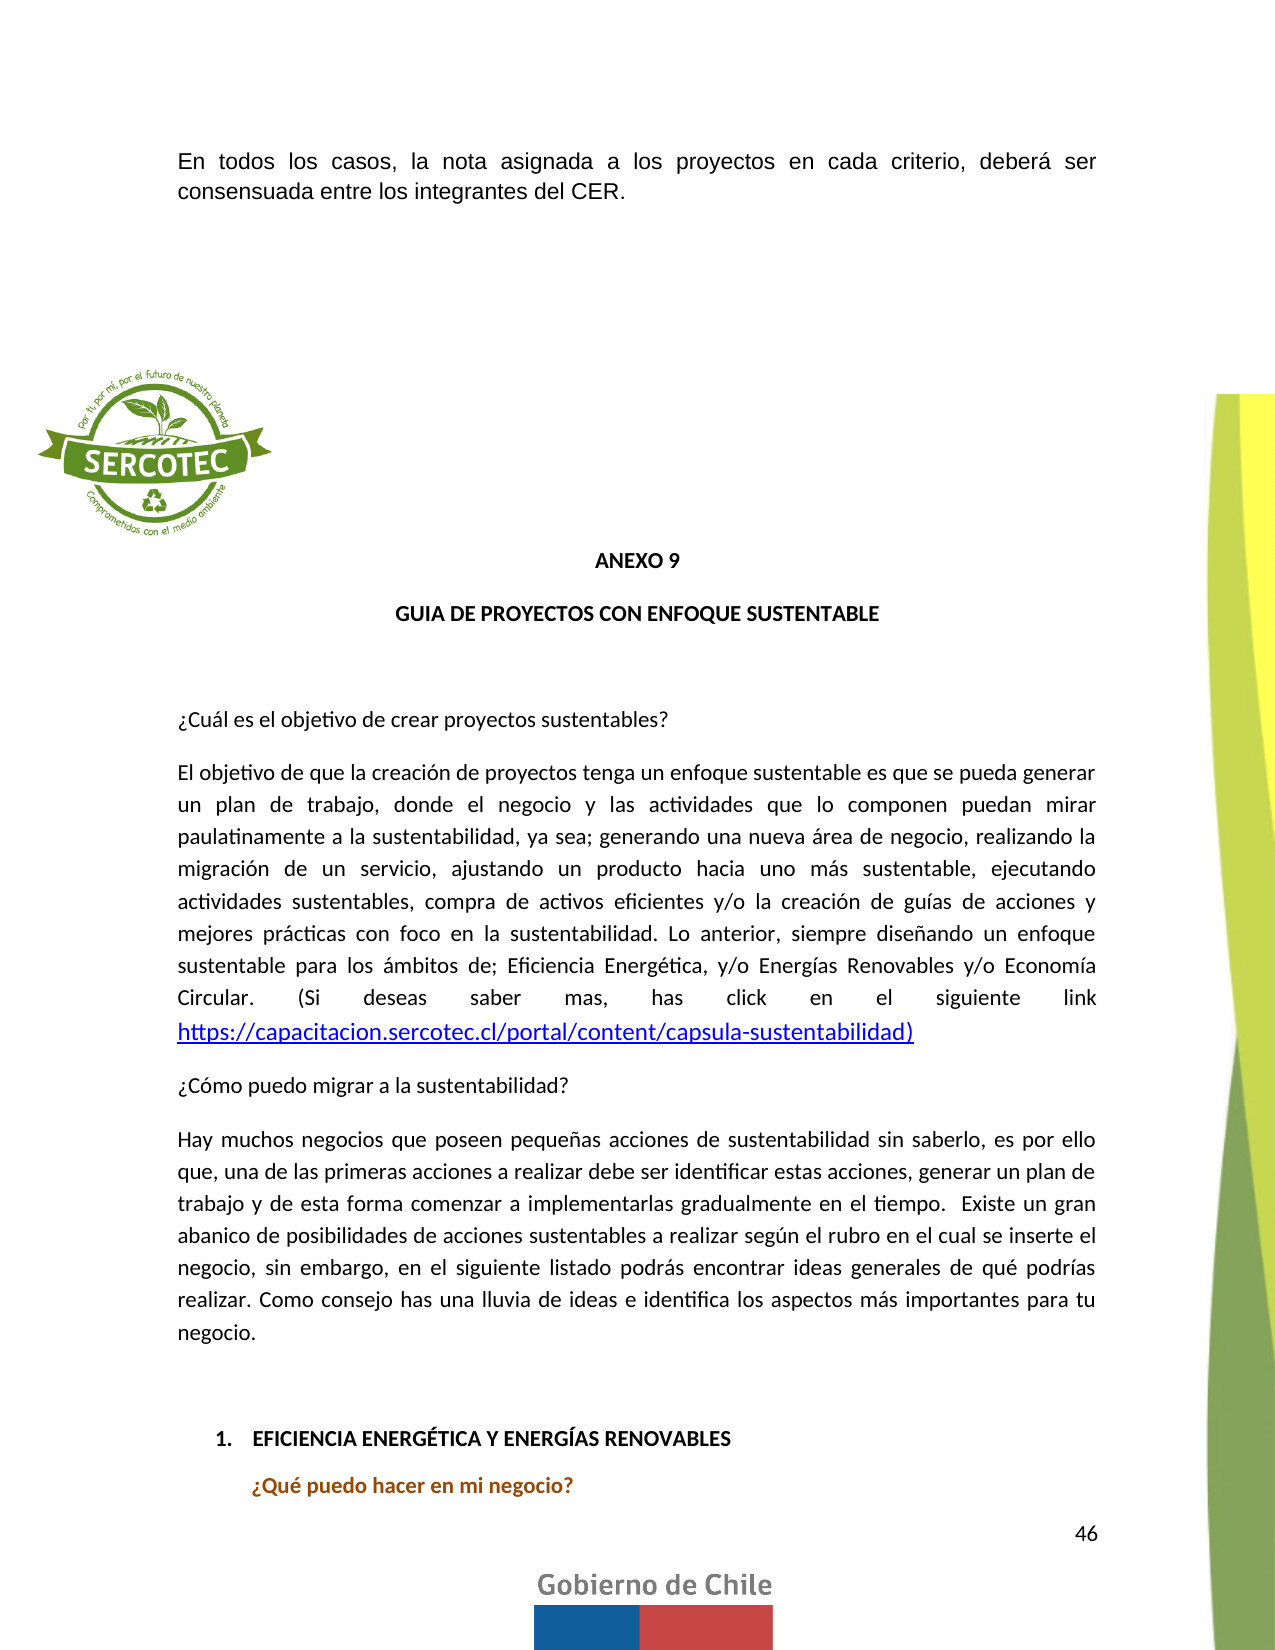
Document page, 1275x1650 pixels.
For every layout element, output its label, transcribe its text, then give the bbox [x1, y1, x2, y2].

list EFICIENCIA ENERGÉTICA Y ENERGÍAS RENOVABLES [215, 1424, 1098, 1452]
text ¿Cuál es el objetivo de crear proyectos sustentables? [177, 705, 1098, 733]
picture [532, 1560, 774, 1650]
text ¿Qué puedo hacer en mi negocio? [177, 1471, 1098, 1499]
text Hay muchos negocios que poseen pequeñas acciones de sustentabilidad sin saberlo, es por ello que, una de las primeras acciones a realizar debe ser identificar estas acciones, generar un plan de trabajo y de esta forma comenzar a implementarlas gradualmente en el tiempo. Existe un gran abanico de posibilidades de acciones sustentables a realizar según el rubro en el cual se inserte el negocio, sin embargo, en el siguiente listado podrás encontrar ideas generales de qué podrías realizar. Como consejo has una lluvia de ideas e identifica los aspectos más importantes para tu negocio. [177, 1125, 1098, 1346]
text En todos los casos, la nota asignada a los proyectos en cada criterio, deberá ser consensuada entre los integrantes del CER. [177, 148, 1098, 204]
text ANEXO 9 [177, 546, 1098, 574]
picture [34, 363, 275, 539]
text GUIA DE PROYECTOS CON ENFOQUE SUSTENTABLE [177, 599, 1098, 627]
text El objetivo de que la creación de proyectos tenga un enfoque sustentable es que se pueda generar un plan de trabajo, donde el negocio y las actividades que lo componen puedan mirar paulatinamente a la sustentabilidad, ya sea; generando una nueva área de negocio, realizando la migración de un servicio, ajustando un producto hacia uno más sustentable, ejecutando actividades sustentables, compra de activos eficientes y/o la creación de guías de acciones y mejores prácticas con foco en la sustentabilidad. Lo anterior, siempre diseñando un enfoque sustentable para los ámbitos de; Eficiencia Energética, y/o Energías Renovables y/o Economía Circular. (Si deseas saber mas, has click en el siguiente link https://capacitacion.sercotec.cl/portal/content/capsula-sustentabilidad) [177, 758, 1098, 1046]
text ¿Cómo puedo migrar a la sustentabilidad? [177, 1072, 1098, 1100]
